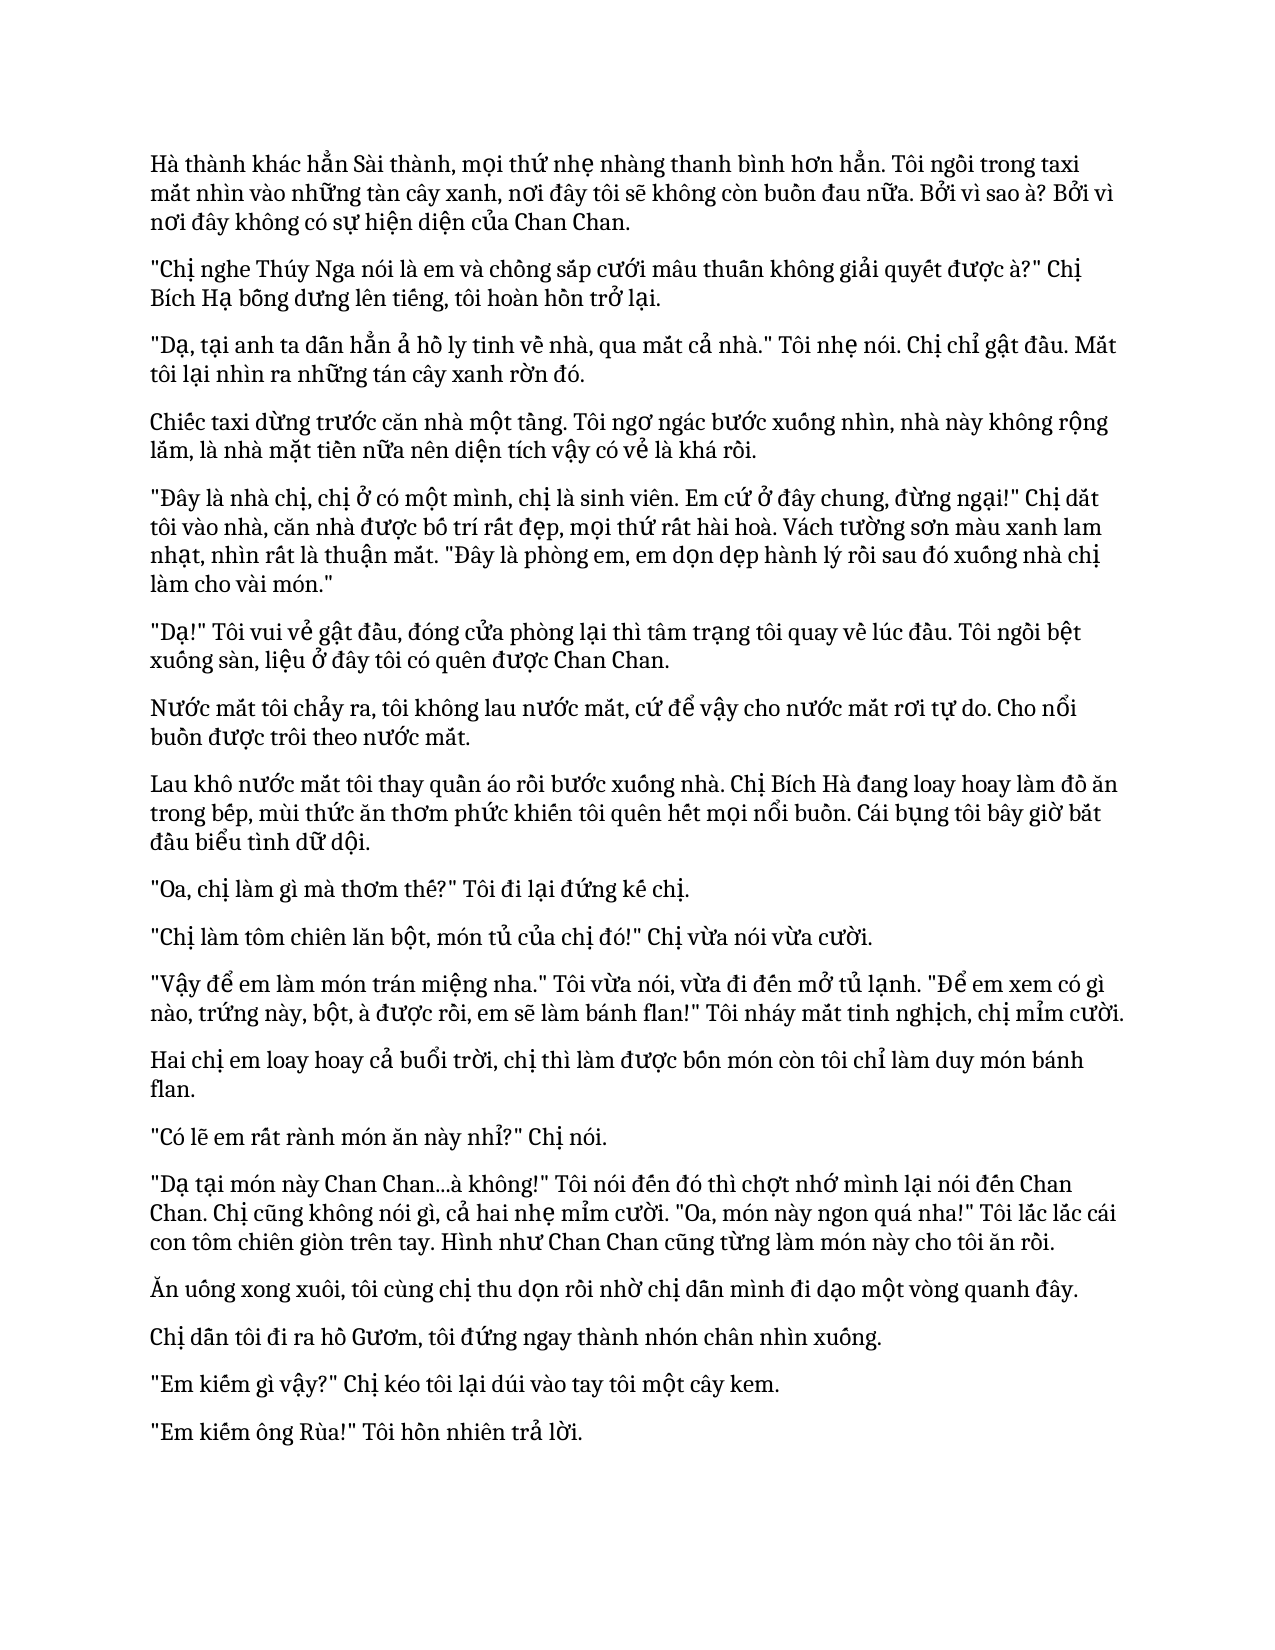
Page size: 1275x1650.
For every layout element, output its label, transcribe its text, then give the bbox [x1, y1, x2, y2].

text "Có lẽ em rất rành món ăn này nhỉ?" Chị nói. [150, 1122, 1125, 1151]
text "Vậy để em làm món trán miệng nha." Tôi vừa nói, vừa đi đến mở tủ lạnh. "Để em xem có gì nào, trứng này, bột, à được rồi, em sẽ làm bánh flan!" Tôi nháy mắt tinh nghịch, chị mỉm cười. [150, 970, 1125, 1027]
text "Oa, chị làm gì mà thơm thế?" Tôi đi lại đứng kế chị. [150, 875, 1125, 904]
text "Em kiếm ông Rùa!" Tôi hồn nhiên trả lời. [150, 1417, 1125, 1446]
text "Chị nghe Thúy Nga nói là em và chồng sắp cưới mâu thuẫn không giải quyết được à?" Chị Bích Hạ bỗng dưng lên tiếng, tôi hoàn hồn trở lại. [150, 255, 1125, 312]
text Chiếc taxi dừng trước căn nhà một tầng. Tôi ngơ ngác bước xuống nhìn, nhà này không rộng lắm, là nhà mặt tiền nữa nên diện tích vậy có vẻ là khá rồi. [150, 407, 1125, 465]
text Nước mắt tôi chảy ra, tôi không lau nước mắt, cứ để vậy cho nước mắt rơi tự do. Cho nổi buồn được trôi theo nước mắt. [150, 694, 1125, 751]
text Hai chị em loay hoay cả buổi trời, chị thì làm được bốn món còn tôi chỉ làm duy món bánh flan. [150, 1046, 1125, 1104]
text Chị dẫn tôi đi ra hồ Gươm, tôi đứng ngay thành nhón chân nhìn xuống. [150, 1322, 1125, 1351]
text "Dạ tại món này Chan Chan...à không!" Tôi nói đến đó thì chợt nhớ mình lại nói đến Chan Chan. Chị cũng không nói gì, cả hai nhẹ mỉm cười. "Oa, món này ngon quá nha!" Tôi lắc lắc cái con tôm chiên giòn trên tay. Hình như Chan Chan cũng từng làm món này cho tôi ăn rồi. [150, 1170, 1125, 1256]
text Lau khô nước mắt tôi thay quần áo rồi bước xuống nhà. Chị Bích Hà đang loay hoay làm đồ ăn trong bếp, mùi thức ăn thơm phức khiến tôi quên hết mọi nổi buồn. Cái bụng tôi bây giờ bắt đầu biểu tình dữ dội. [150, 770, 1125, 856]
text "Em kiếm gì vậy?" Chị kéo tôi lại dúi vào tay tôi một cây kem. [150, 1370, 1125, 1399]
text "Dạ!" Tôi vui vẻ gật đầu, đóng cửa phòng lại thì tâm trạng tôi quay về lúc đầu. Tôi ngồi bệt xuống sàn, liệu ở đây tôi có quên được Chan Chan. [150, 617, 1125, 675]
text "Dạ, tại anh ta dẫn hẳn ả hồ ly tinh về nhà, qua mắt cả nhà." Tôi nhẹ nói. Chị chỉ gật đầu. Mắt tôi lại nhìn ra những tán cây xanh rờn đó. [150, 331, 1125, 389]
text Ăn uống xong xuôi, tôi cùng chị thu dọn rồi nhờ chị dẫn mình đi dạo một vòng quanh đây. [150, 1275, 1125, 1304]
text "Đây là nhà chị, chị ở có một mình, chị là sinh viên. Em cứ ở đây chung, đừng ngại!" Chị dắt tôi vào nhà, căn nhà được bố trí rất đẹp, mọi thứ rất hài hoà. Vách tường sơn màu xanh lam nhạt, nhìn rất là thuận mắt. "Đây là phòng em, em dọn dẹp hành lý rồi sau đó xuống nhà chị làm cho vài món." [150, 484, 1125, 599]
text "Chị làm tôm chiên lăn bột, món tủ của chị đó!" Chị vừa nói vừa cười. [150, 922, 1125, 951]
text Hà thành khác hẳn Sài thành, mọi thứ nhẹ nhàng thanh bình hơn hẳn. Tôi ngồi trong taxi mắt nhìn vào những tàn cây xanh, nơi đây tôi sẽ không còn buồn đau nữa. Bởi vì sao à? Bởi vì nơi đây không có sự hiện diện của Chan Chan. [150, 150, 1125, 236]
